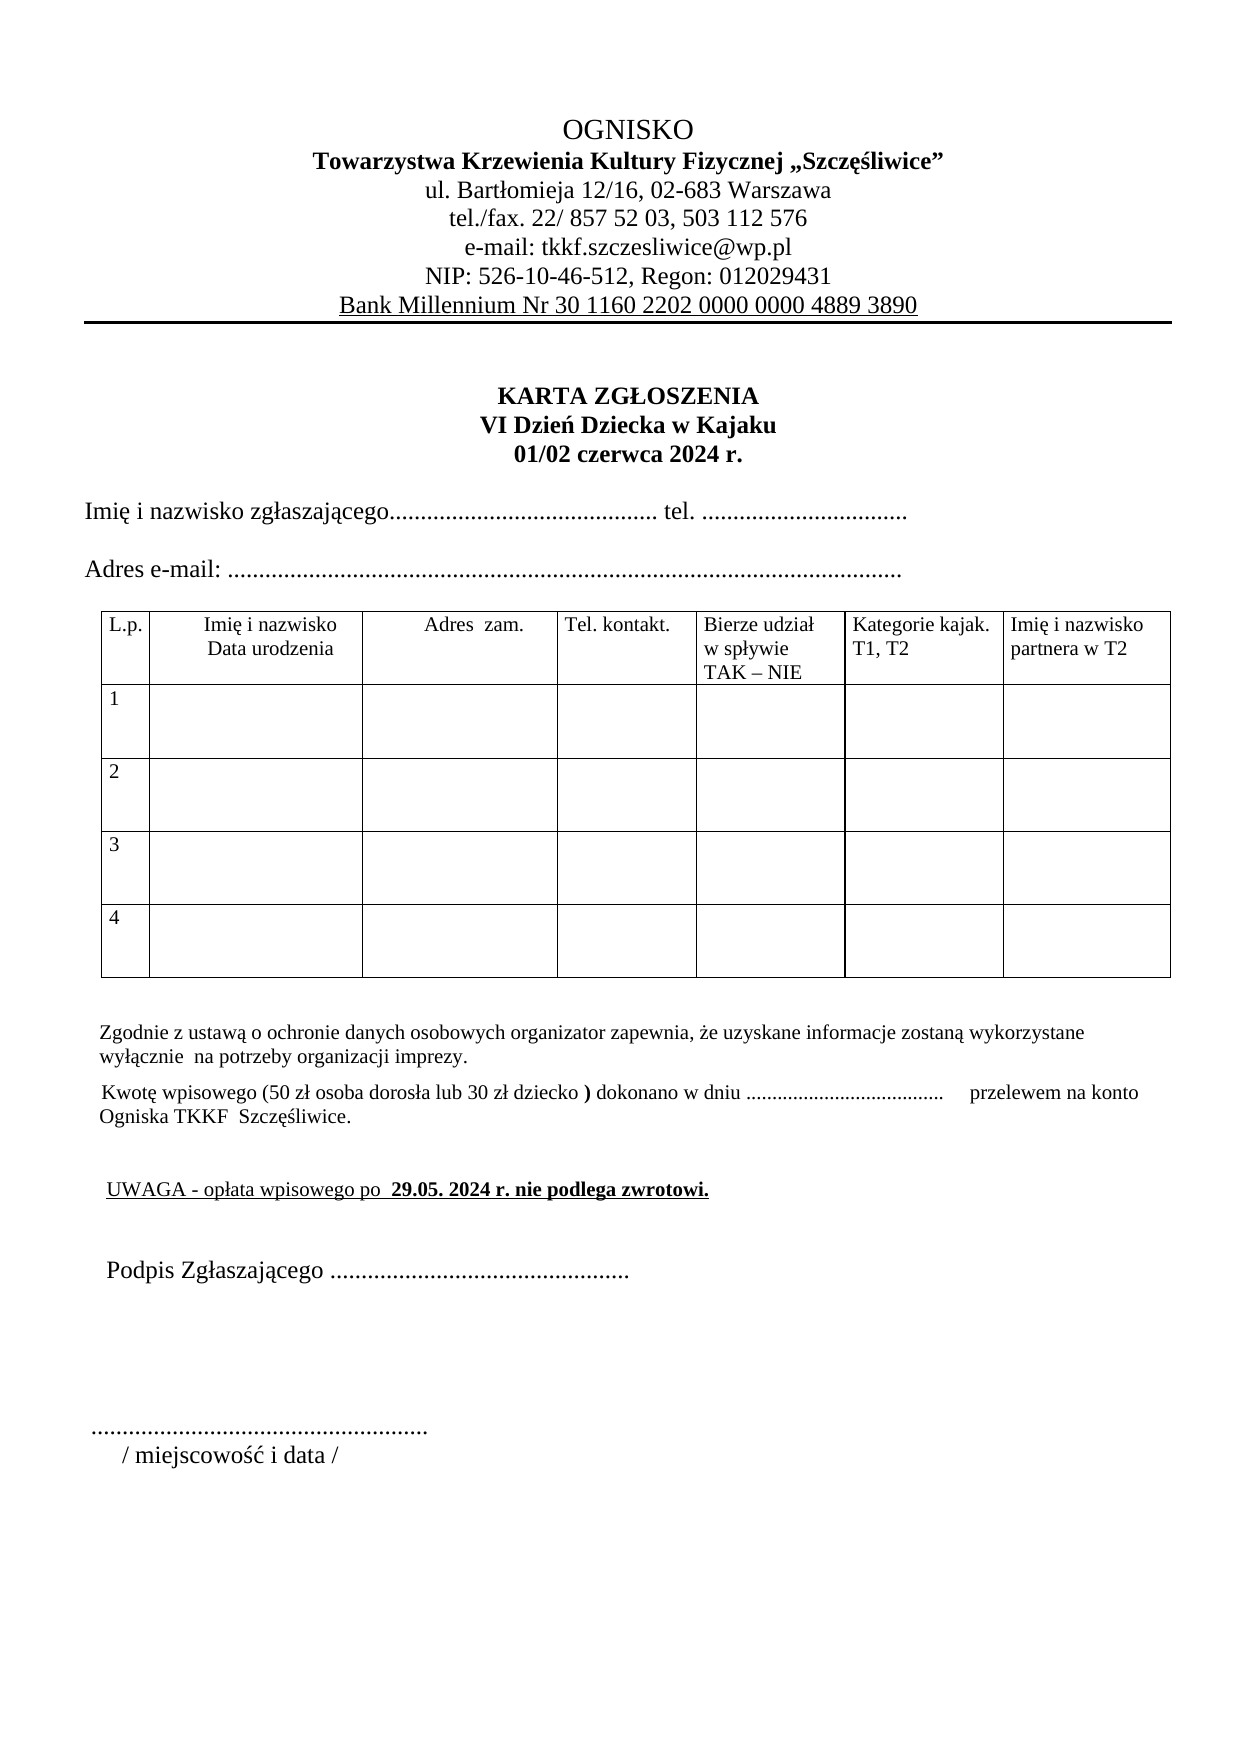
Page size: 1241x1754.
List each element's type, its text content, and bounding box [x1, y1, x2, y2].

subtitle VI Dzień Dziecka w Kajaku [84, 410, 1172, 439]
table_cell [150, 759, 362, 831]
table_cell [697, 759, 844, 831]
subtitle Towarzystwa Krzewienia Kultury Fizycznej „Szczęśliwice” [66, 146, 1172, 175]
table_cell [697, 832, 844, 904]
table_cell 2 [102, 759, 149, 831]
subtitle NIP: 526-10-46-512, Regon: 012029431 [84, 261, 1172, 290]
text Adres e-mail: ............................................................................................................ [0, 554, 1172, 582]
table_cell [1004, 759, 1170, 831]
table_cell [558, 832, 696, 904]
text 01/02 czerwca 2024 r. [84, 439, 1172, 467]
subtitle OGNISKO [84, 112, 1172, 146]
table_header Bierze udział w spływie TAK – NIE [697, 612, 844, 684]
table_cell [558, 759, 696, 831]
table_cell [846, 905, 1003, 977]
table_cell [846, 685, 1003, 758]
subtitle Bank Millennium Nr 30 1160 2202 0000 0000 4889 3890 [84, 290, 1172, 321]
text Imię i nazwisko zgłaszającego........................................... tel. ................................. [84, 496, 1172, 525]
text UWAGA - opłata wpisowego po 29.05. 2024 r. nie podlega zwrotowi. [33, 1177, 1172, 1201]
table_cell [363, 832, 557, 904]
table_cell [1004, 832, 1170, 904]
table_cell [363, 759, 557, 831]
table_header L.p. [102, 612, 149, 684]
table_header Kategorie kajak. T1, T2 [846, 612, 1003, 684]
table_cell [846, 832, 1003, 904]
text ul. Bartłomieja 12/16, 02-683 Warszawa [84, 175, 1172, 203]
subtitle KARTA ZGŁOSZENIA [84, 381, 1172, 410]
text / miejscowość i data / [84, 1440, 1172, 1469]
table_cell [363, 905, 557, 977]
table_header Imię i nazwisko Data urodzenia [150, 612, 362, 684]
table_cell 1 [102, 685, 149, 758]
text Kwotę wpisowego (50 zł osoba dorosła lub 30 zł dziecko ) dokonano w dniu ...................................... przelewem na konto Ogniska TKKF Szczęśliwice. [33, 1080, 1172, 1128]
text Zgodnie z ustawą o ochronie danych osobowych organizator zapewnia, że uzyskane informacje zostaną wykorzystane wyłącznie na potrzeby organizacji imprezy. [99, 1019, 1172, 1068]
table_cell [1004, 905, 1170, 977]
table_cell 4 [102, 905, 149, 977]
table_cell [150, 685, 362, 758]
table_cell [697, 905, 844, 977]
table_cell [150, 832, 362, 904]
subtitle e-mail: tkkf.szczesliwice@wp.pl [84, 232, 1172, 261]
table_header Adres zam. [363, 612, 557, 684]
table_cell [363, 685, 557, 758]
table_cell [558, 685, 696, 758]
table_header Tel. kontakt. [558, 612, 696, 684]
table_cell 3 [102, 832, 149, 904]
text tel./fax. 22/ 857 52 03, 503 112 576 [84, 203, 1172, 232]
text Podpis Zgłaszającego ................................................ [0, 1255, 1172, 1284]
table_header Imię i nazwisko partnera w T2 [1004, 612, 1170, 684]
table_cell [846, 759, 1003, 831]
table_cell [697, 685, 844, 758]
table_cell [1004, 685, 1170, 758]
table_cell [558, 905, 696, 977]
text ...................................................... [84, 1411, 1172, 1440]
table_cell [150, 905, 362, 977]
